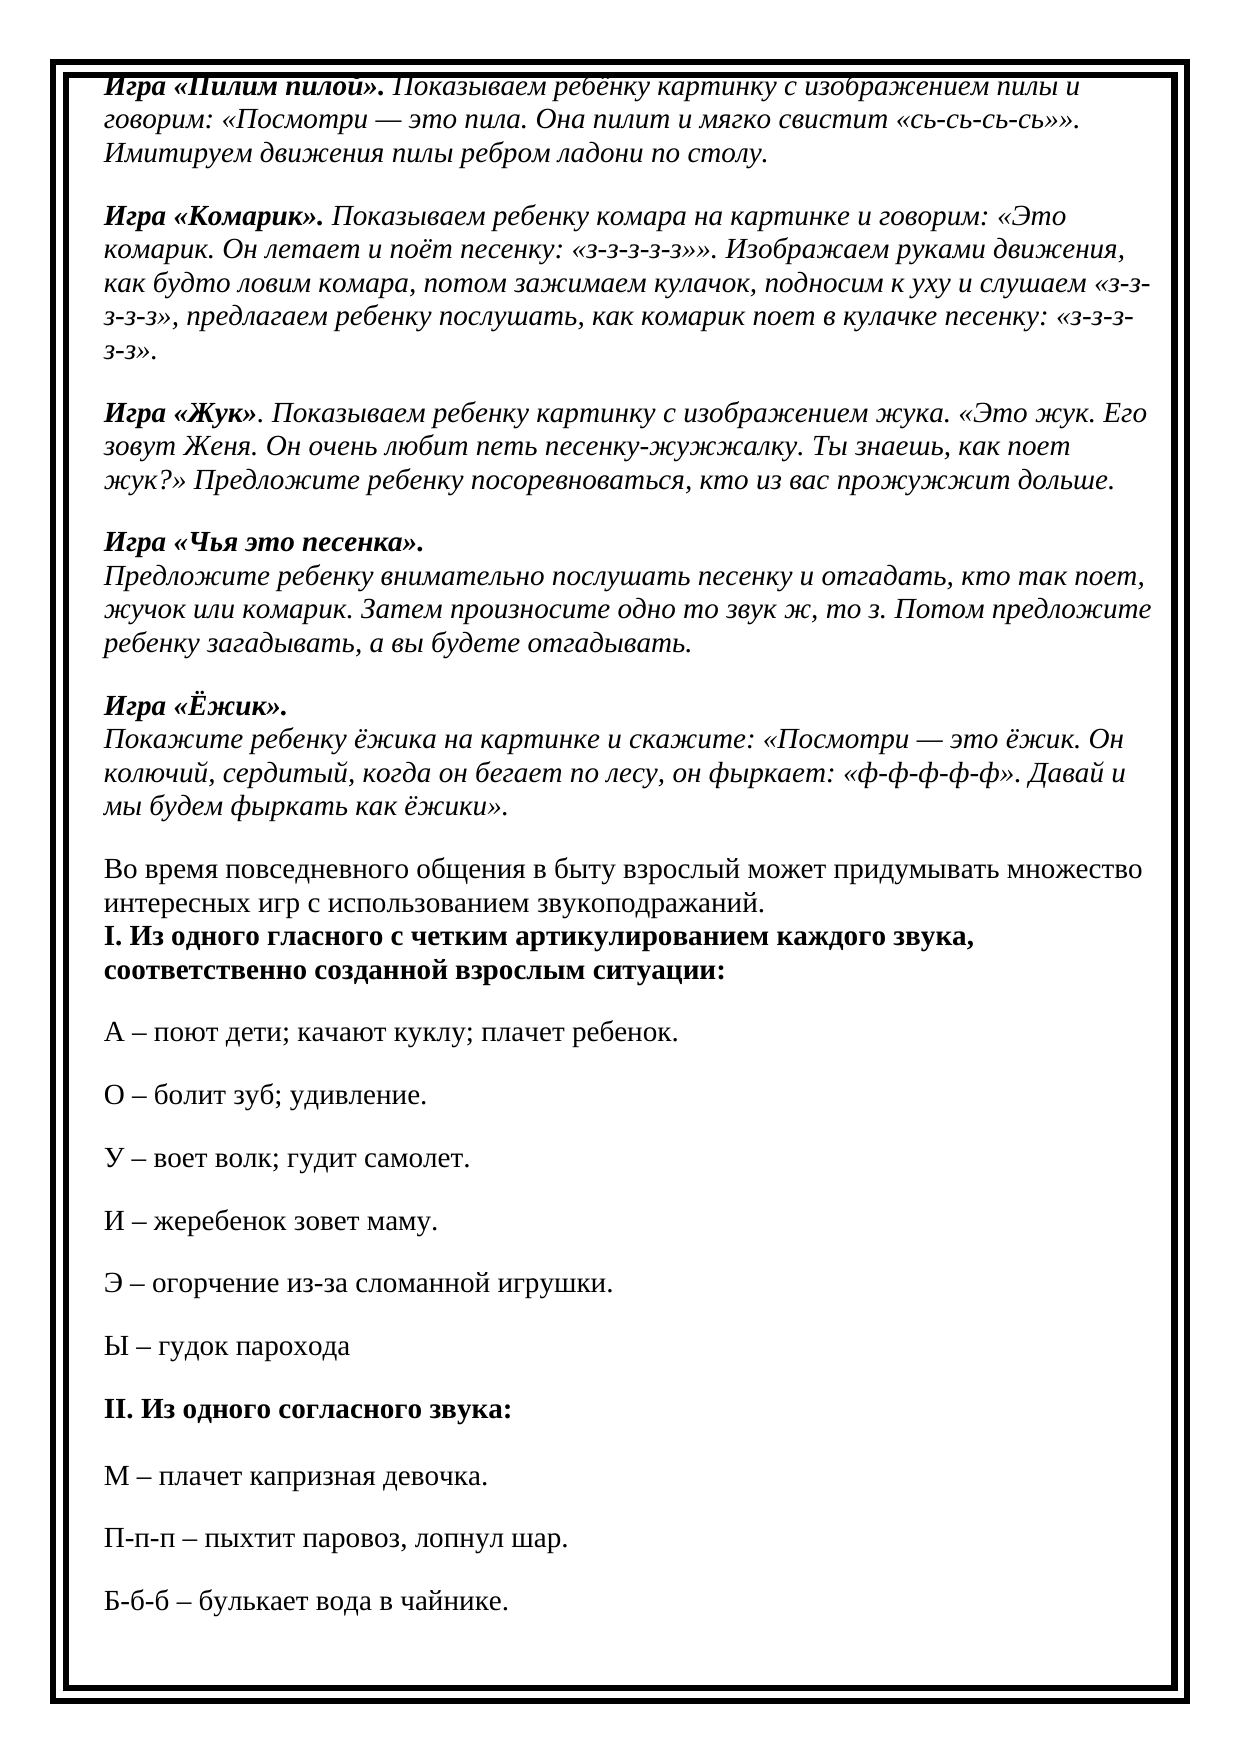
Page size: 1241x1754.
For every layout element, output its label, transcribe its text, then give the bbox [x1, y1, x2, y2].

text И – жеребенок зовет маму. [103, 1203, 1152, 1236]
text Игра «Жук». Показываем ребенку картинку с изображением жука. «Это жук. Его зовут Женя. Он очень любит петь песенку-жужжалку. Ты знаешь, как поет жук?» Предложите ребенку посоревноваться, кто из вас прожужжит дольше. [103, 395, 1152, 495]
text Игра «Пилим пилой». Показываем ребёнку картинку с изображением пилы и говорим: «Посмотри — это пила. Она пилит и мягко свистит «сь-сь-сь-сь»». Имитируем движения пилы ребром ладони по столу. [103, 78, 1152, 169]
text Игра «Чья это песенка». Предложите ребенку внимательно послушать песенку и отгадать, кто так поет, жучок или комарик. Затем произносите одно то звук ж, то з. Потом предложите ребенку загадывать, а вы будете отгадывать. [103, 524, 1152, 659]
text О – болит зуб; удивление. [103, 1077, 1152, 1111]
text Ы – гудок парохода [103, 1328, 1152, 1362]
text Э – огорчение из-за сломанной игрушки. [103, 1265, 1152, 1299]
text Игра «Комарик». Показываем ребенку комара на картинке и говорим: «Это комарик. Он летает и поёт песенку: «з-з-з-з-з»». Изображаем руками движения, как будто ловим комара, потом зажимаем кулачок, подносим к уху и слушаем «з-з-з-з-з», предлагаем ребенку послушать, как комарик поет в кулачке песенку: «з-з-з-з-з». [103, 198, 1152, 366]
text А – поют дети; качают куклу; плачет ребенок. [103, 1014, 1152, 1048]
text Во время повседневного общения в быту взрослый может придумывать множество интересных игр с использованием звукоподражаний. I. Из одного гласного с четким артикулированием каждого звука, соответственно созданной взрослым ситуации: [103, 851, 1152, 985]
text Б-б-б – булькает вода в чайнике. [103, 1583, 1152, 1617]
text У – воет волк; гудит самолет. [103, 1140, 1152, 1173]
text Игра «Ёжик». Покажите ребенку ёжика на картинке и скажите: «Посмотри — это ёжик. Он колючий, сердитый, когда он бегает по лесу, он фыркает: «ф-ф-ф-ф-ф». Давай и мы будем фыркать как ёжики». [103, 688, 1152, 822]
text II. Из одного согласного звука: М – плачет капризная девочка. [103, 1391, 1152, 1491]
text П-п-п – пыхтит паровоз, лопнул шар. [103, 1521, 1152, 1554]
